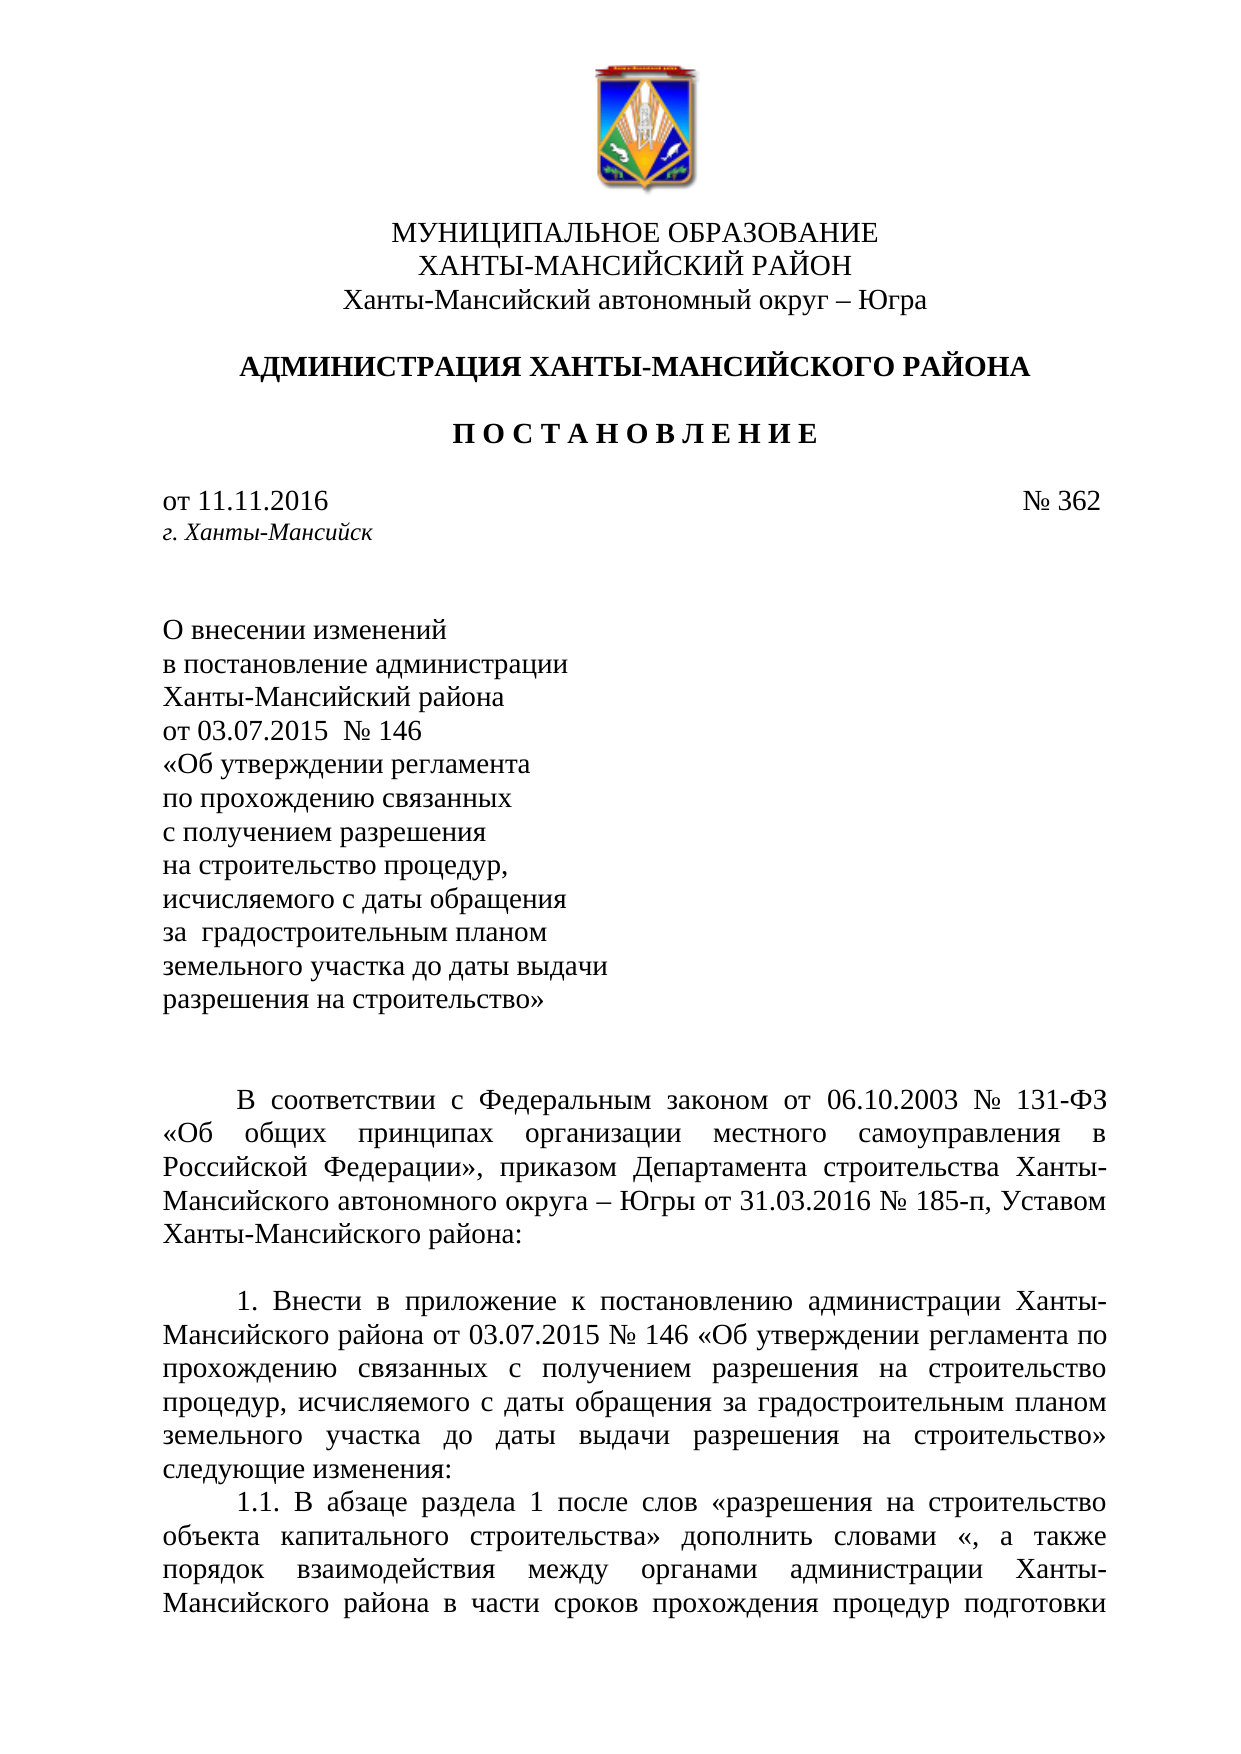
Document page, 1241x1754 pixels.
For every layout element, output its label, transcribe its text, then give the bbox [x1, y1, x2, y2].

text В соответствии с Федеральным законом от 06.10.2003 № 131-ФЗ «Об общих принципах организации местного самоуправления в Российской Федерации», приказом Департамента строительства Ханты-Мансийского автономного округа – Югры от 31.03.2016 № 185-п, Уставом Ханты-Мансийского района: [162, 1082, 1107, 1250]
text с получением разрешения [162, 814, 1107, 847]
text разрешения на строительство» [162, 981, 1107, 1015]
text АДМИНИСТРАЦИЯ ХАНТЫ-МАНСИЙСКОГО РАЙОНА [162, 349, 1107, 382]
text от 11.11.2016 № 362 [162, 483, 1107, 517]
text земельного участка до даты выдачи [162, 948, 1107, 981]
text 1. Внести в приложение к постановлению администрации Ханты-Мансийского района от 03.07.2015 № 146 «Об утверждении регламента по прохождению связанных с получением разрешения на строительство процедур, исчисляемого с даты обращения за градостроительным планом земельного участка до даты выдачи разрешения на строительство» следующие изменения: [162, 1283, 1107, 1484]
text исчисляемого с даты обращения [162, 881, 1107, 914]
text Ханты-Мансийский автономный округ – Югра [162, 282, 1107, 315]
text г. Ханты-Мансийск [162, 517, 1107, 545]
picture [593, 65, 699, 194]
text «Об утверждении регламента [162, 747, 1107, 780]
text на строительство процедур, [162, 847, 1107, 881]
text от 03.07.2015 № 146 [162, 713, 1107, 747]
text Ханты-Мансийский района [162, 679, 1107, 713]
text по прохождению связанных [162, 780, 1107, 814]
text О внесении изменений [162, 612, 1107, 646]
text МУНИЦИПАЛЬНОЕ ОБРАЗОВАНИЕ [162, 215, 1107, 248]
text П О С Т А Н О В Л Е Н И Е [162, 416, 1107, 449]
text ХАНТЫ-МАНСИЙСКИЙ РАЙОН [162, 248, 1107, 282]
text за градостроительным планом [162, 914, 1107, 948]
text в постановление администрации [162, 646, 1107, 679]
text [162, 1484, 1107, 1619]
